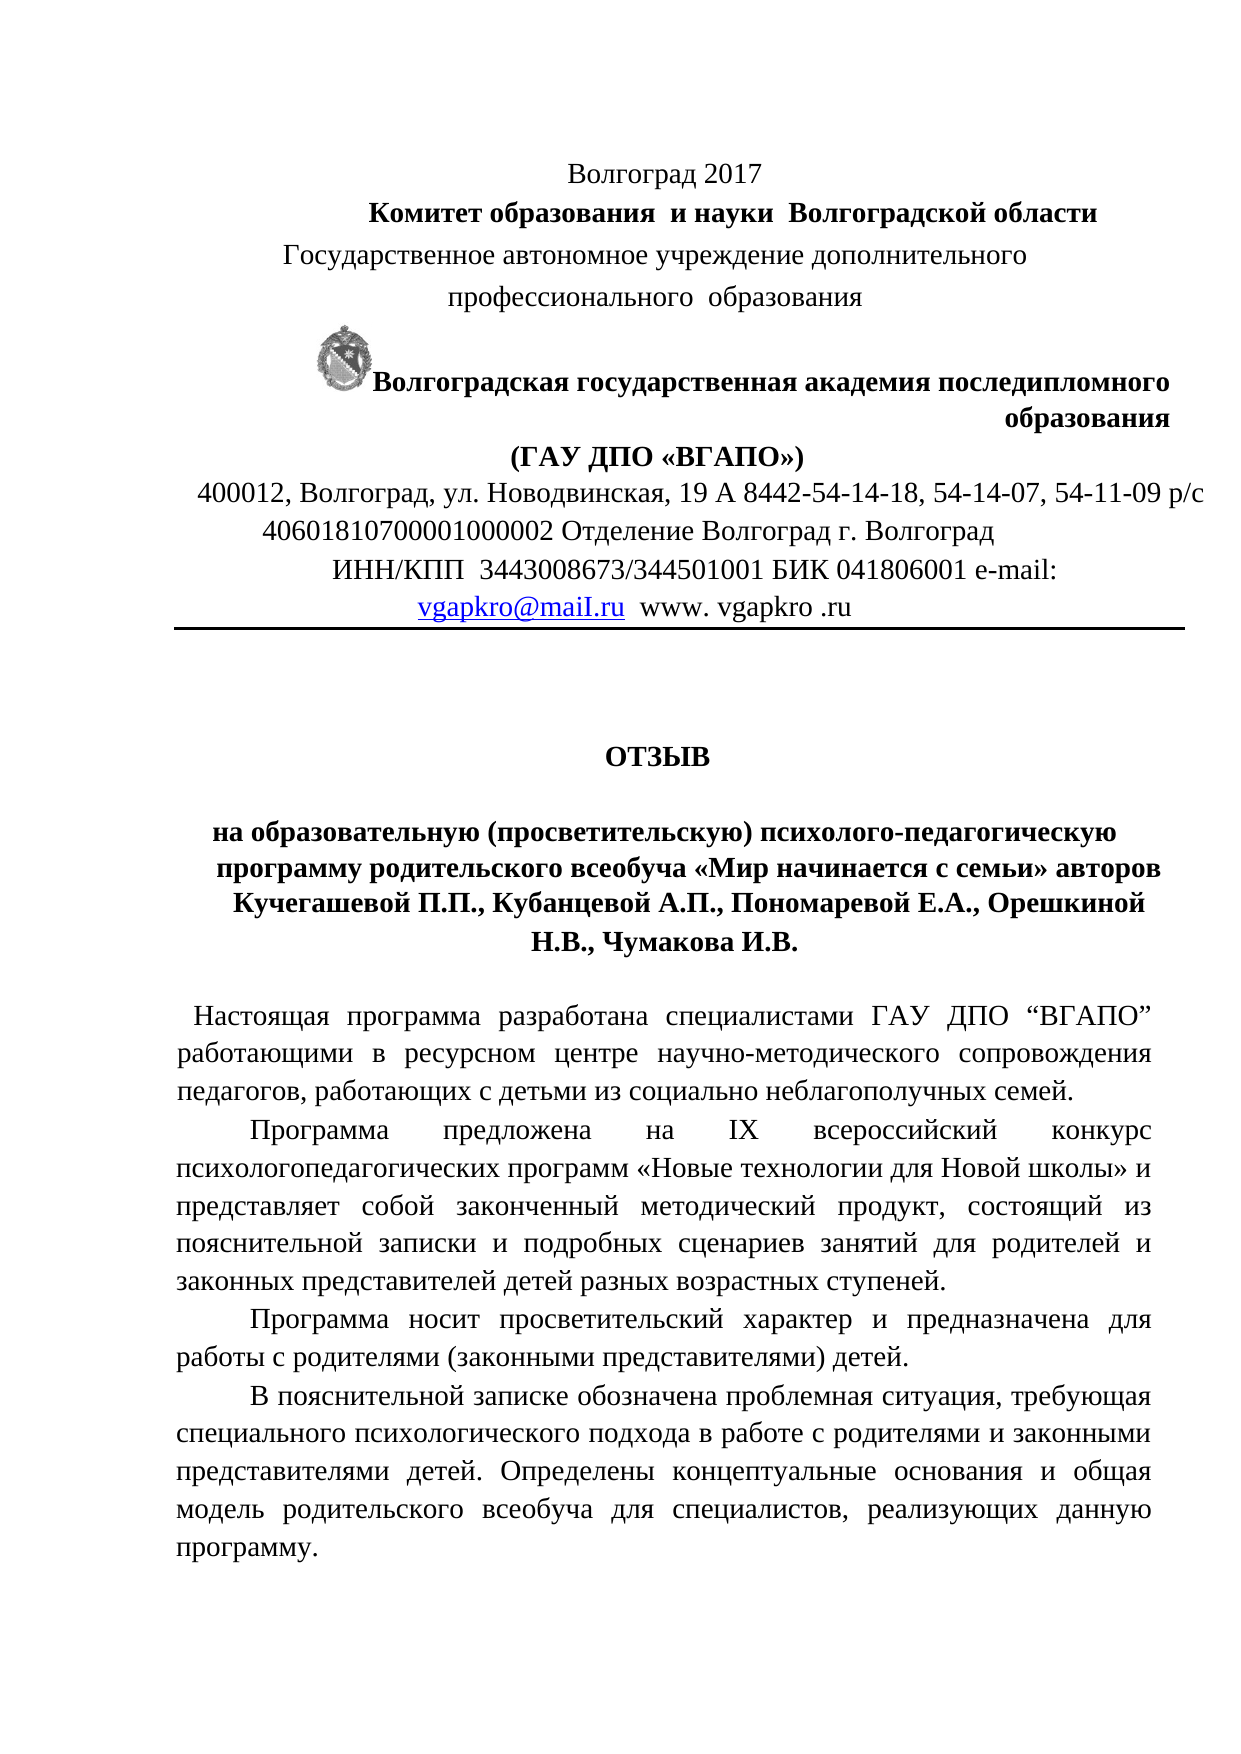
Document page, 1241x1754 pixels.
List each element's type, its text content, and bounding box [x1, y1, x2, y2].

text на образовательную (просветительскую) психолого-педагогическую [144, 814, 1185, 848]
text Настоящая программа разработана специалистами ГАУ ДПО “ВГАПО” работающими в ресурсном центре научно-методического сопровождения педагогов, работающих с детьми из социально неблагополучных семей. [176, 998, 1152, 1107]
text Волгоградская государственная академия последипломного образования [143, 323, 1170, 434]
text В пояснительной записке обозначена проблемная ситуация, требующая специального психологического подхода в работе с родителями и законными представителями детей. Определены концептуальные основания и общая модель родительского всеобуча для специалистов, реализующих данную программу. [176, 1378, 1152, 1562]
text (ГАУ ДПО «ВГАПО») [144, 439, 1170, 473]
text Комитет образования и науки Волгоградской области Государственное автономное учреждение дополнительного профессионального образования [158, 195, 1152, 313]
text ОТЗЫВ [144, 739, 1171, 773]
picture [316, 322, 373, 392]
text программу родительского всеобуча «Мир начинается с семьи» авторов Кучегашевой П.П., Кубанцевой А.П., Пономаревой Е.А., Орешкиной [144, 850, 1234, 918]
text Программа носит просветительский характер и предназначена для работы с родителями (законными представителями) детей. [176, 1301, 1152, 1373]
text Программа предложена на IX всероссийский конкурс психологопедагогических программ «Новые технологии для Новой школы» и представляет собой законченный методический продукт, состоящий из пояснительной записки и подробных сценариев занятий для родителей и законных представителей детей разных возрастных ступеней. [176, 1112, 1152, 1297]
text Н.В., Чумакова И.В. [144, 924, 1185, 957]
text ИНН/КПП 3443008673/344501001 БИК 041806001 e-mail: vgapkro@maiI.ru www. vgapkro .ru [332, 552, 1058, 623]
text 400012, Волгоград, ул. Новодвинская, 19 А 8442-54-14-18, 54-14-07, 54-11-09 р/с 40601810700001000002 Отделение Волгоград г. Волгоград [197, 475, 1205, 547]
text Волгоград 2017 [203, 156, 1126, 190]
